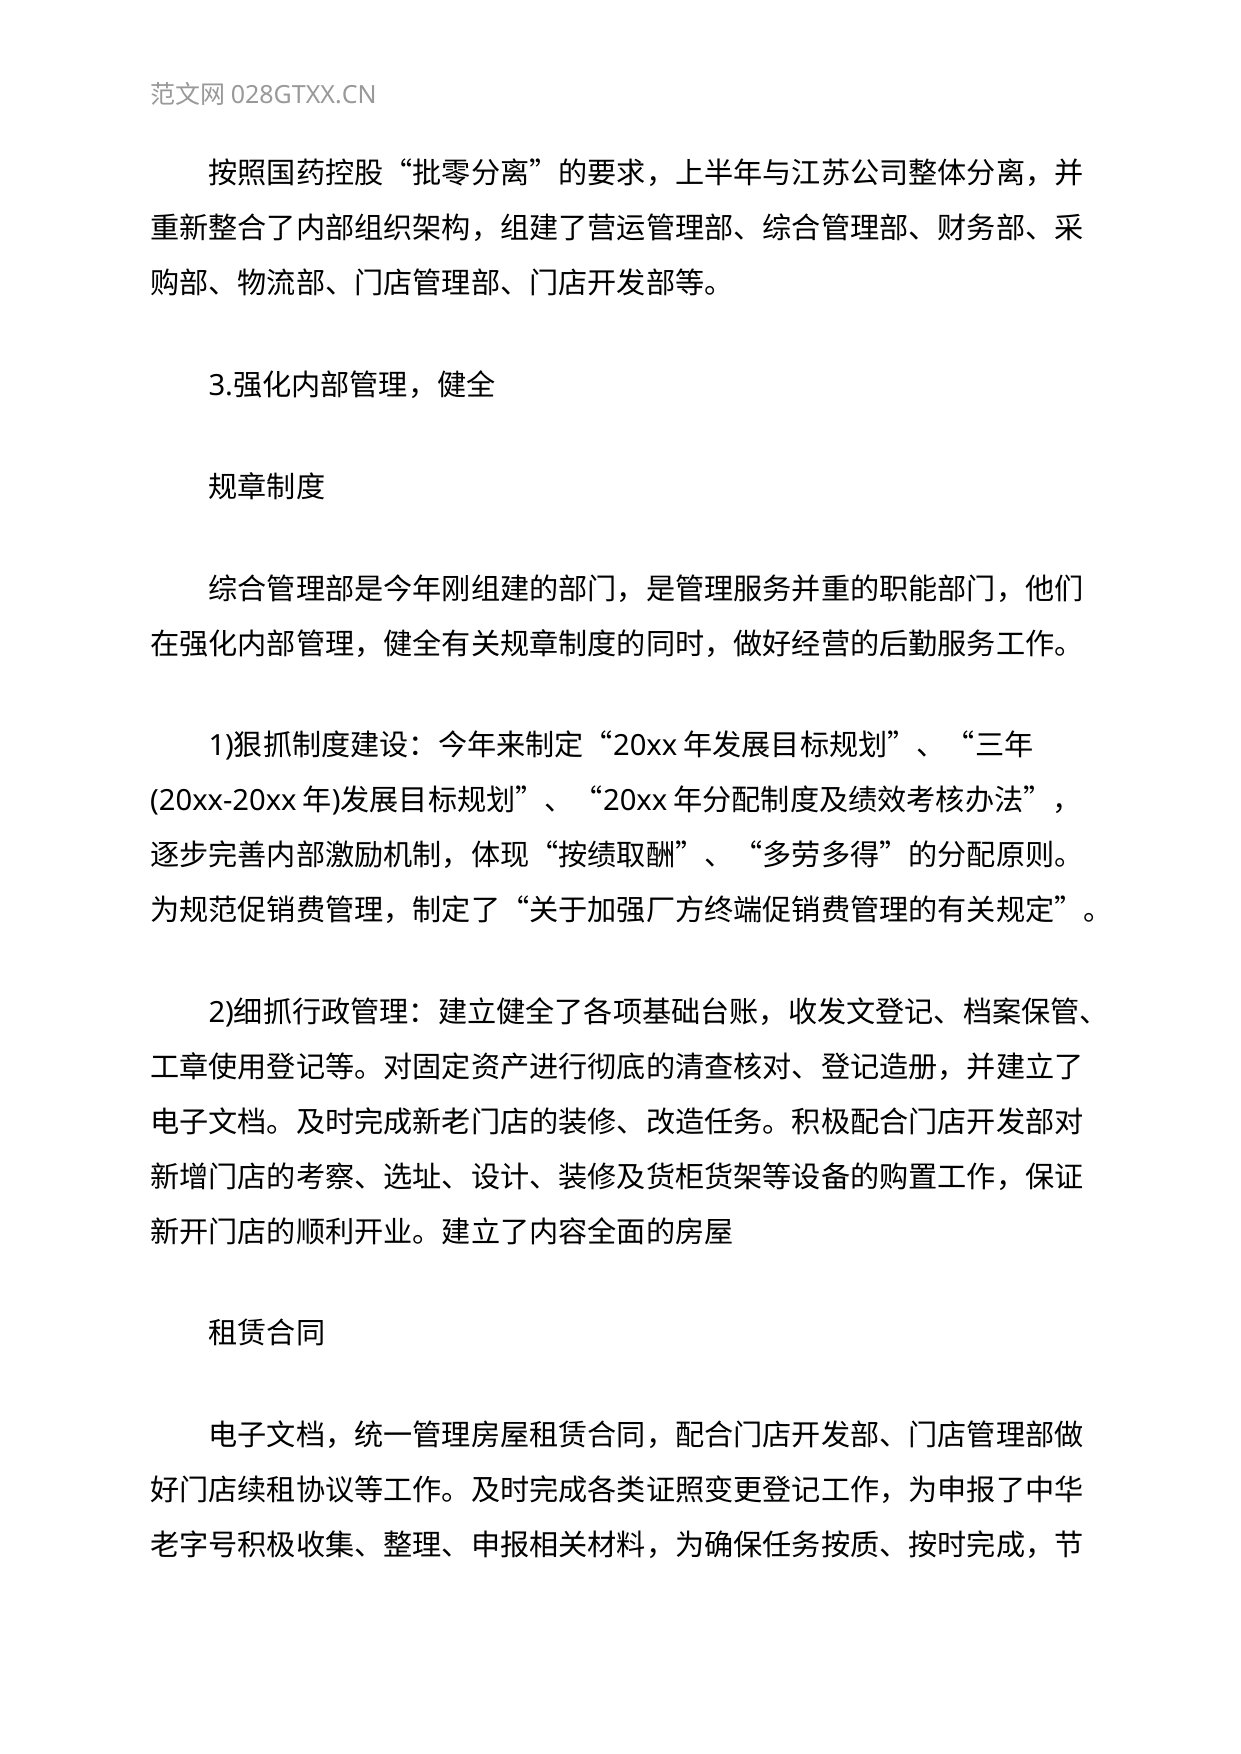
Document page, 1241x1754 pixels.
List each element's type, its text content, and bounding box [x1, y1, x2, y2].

text 综合管理部是今年刚组建的部门，是管理服务并重的职能部门，他们在强化内部管理，健全有关规章制度的同时，做好经营的后勤服务工作。 [150, 565, 1090, 662]
text 按照国药控股“批零分离”的要求，上半年与江苏公司整体分离，并重新整合了内部组织架构，组建了营运管理部、综合管理部、财务部、采购部、物流部、门店管理部、门店开发部等。 [150, 150, 1090, 302]
text 3.强化内部管理，健全 [150, 362, 1090, 404]
text 1)狠抓制度建设：今年来制定“20xx年发展目标规划”、“三年(20xx-20xx年)发展目标规划”、“20xx年分配制度及绩效考核办法”，逐步完善内部激励机制，体现“按绩取酬”、“多劳多得”的分配原则。为规范促销费管理，制定了“关于加强厂方终端促销费管理的有关规定”。 [150, 722, 1090, 929]
text 2)细抓行政管理：建立健全了各项基础台账，收发文登记、档案保管、工章使用登记等。对固定资产进行彻底的清查核对、登记造册，并建立了电子文档。及时完成新老门店的装修、改造任务。积极配合门店开发部对新增门店的考察、选址、设计、装修及货柜货架等设备的购置工作，保证新开门店的顺利开业。建立了内容全面的房屋 [150, 989, 1090, 1251]
text 租赁合同 [150, 1310, 1090, 1352]
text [150, 1412, 1090, 1564]
text 规章制度 [150, 463, 1090, 506]
